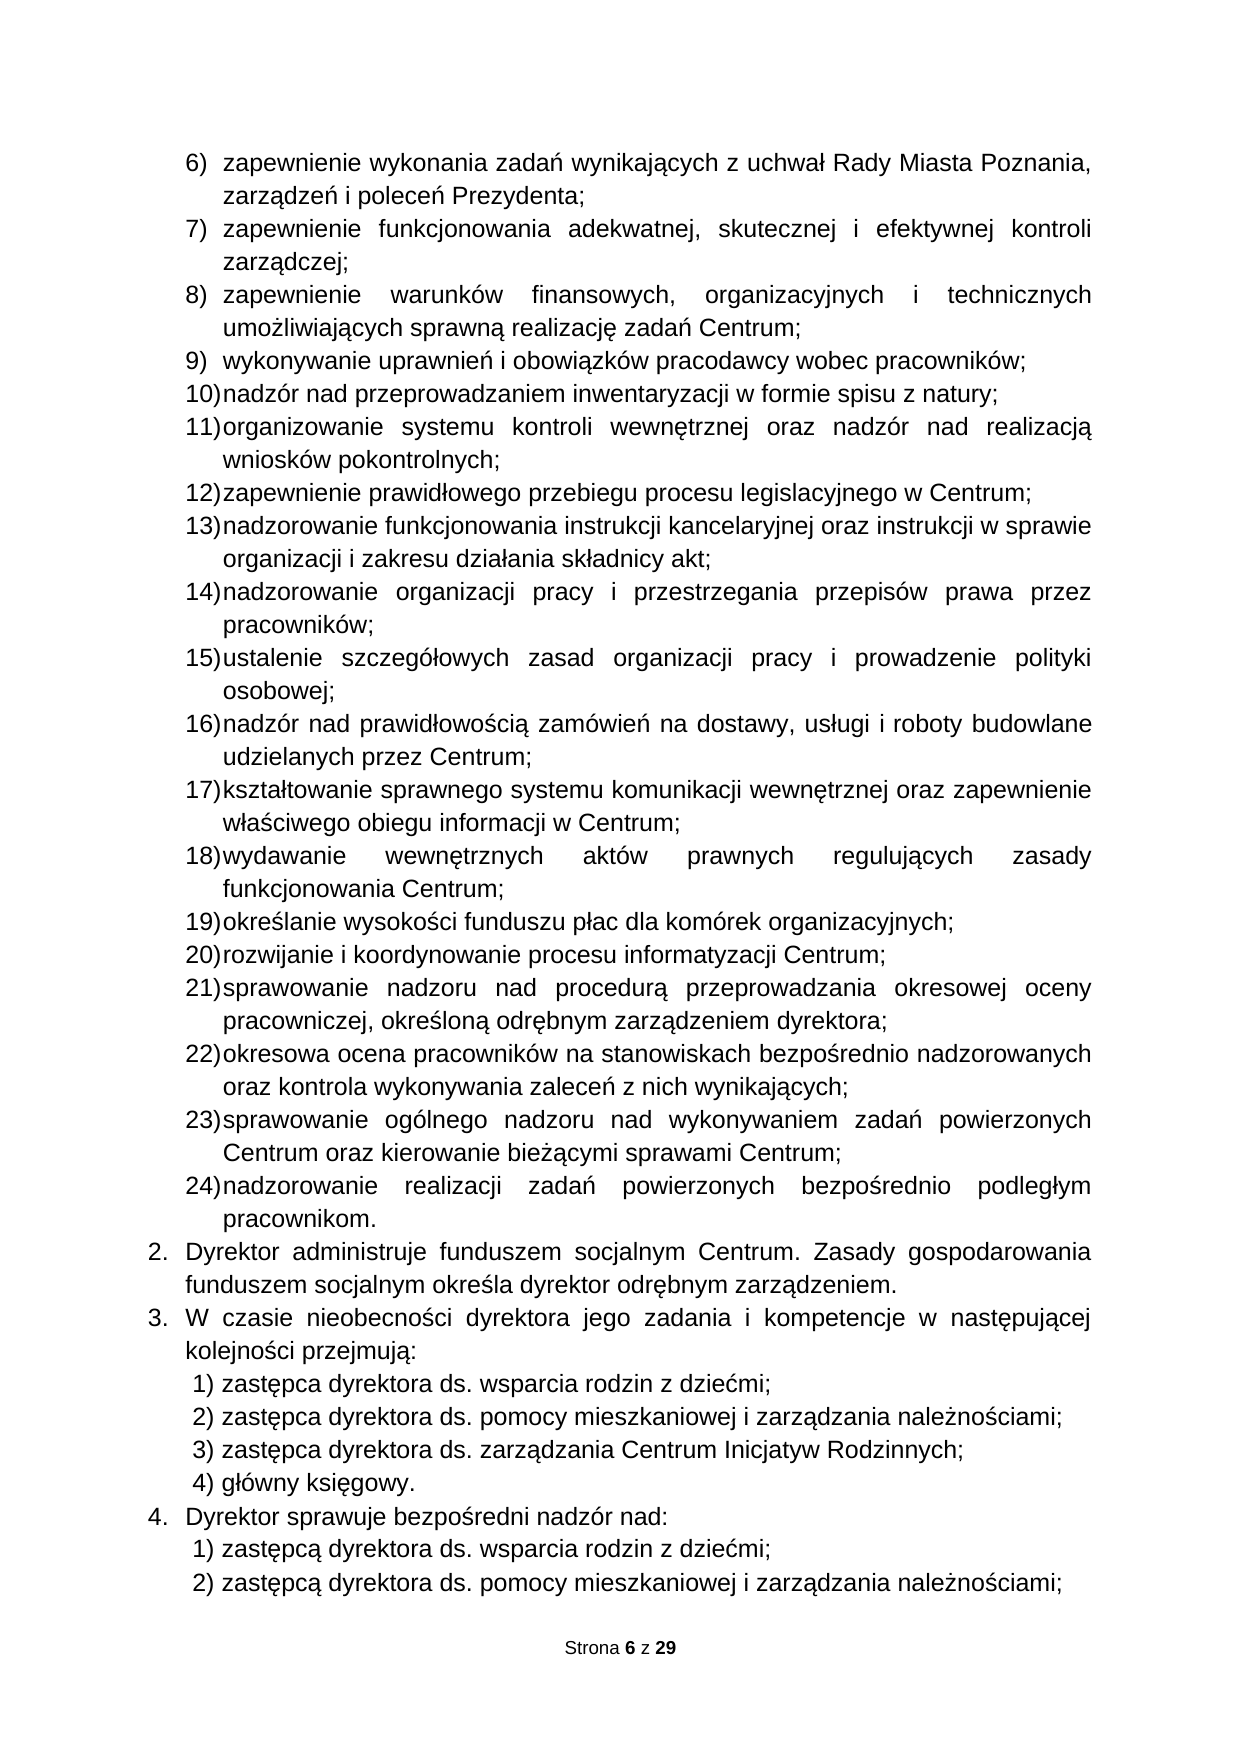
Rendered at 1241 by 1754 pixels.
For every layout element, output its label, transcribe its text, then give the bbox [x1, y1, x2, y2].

list zastępca dyrektora ds. pomocy mieszkaniowej i zarządzania należnościami; [192, 1402, 1093, 1431]
list zastępcą dyrektora ds. wsparcia rodzin z dziećmi; [192, 1534, 1093, 1563]
list W czasie nieobecności dyrektora jego zadania i kompetencje w następującej kolejności przejmują: [148, 1303, 1093, 1365]
list nadzór nad prawidłowością zamówień na dostawy, usługi i roboty budowlane udzielanych przez Centrum; [185, 709, 1093, 771]
list wykonywanie uprawnień i obowiązków pracodawcy wobec pracowników; [185, 346, 1093, 374]
list ustalenie szczegółowych zasad organizacji pracy i prowadzenie polityki osobowej; [185, 643, 1093, 705]
list nadzorowanie funkcjonowania instrukcji kancelaryjnej oraz instrukcji w sprawie organizacji i zakresu działania składnicy akt; [185, 511, 1093, 573]
list Dyrektor sprawuje bezpośredni nadzór nad: [148, 1501, 1093, 1530]
list określanie wysokości funduszu płac dla komórek organizacyjnych; [185, 907, 1093, 936]
list wydawanie wewnętrznych aktów prawnych regulujących zasady funkcjonowania Centrum; [185, 841, 1093, 903]
list nadzór nad przeprowadzaniem inwentaryzacji w formie spisu z natury; [185, 379, 1093, 407]
list zapewnienie funkcjonowania adekwatnej, skutecznej i efektywnej kontroli zarządczej; [185, 214, 1093, 275]
list zapewnienie wykonania zadań wynikających z uchwał Rady Miasta Poznania, zarządzeń i poleceń Prezydenta; [185, 148, 1093, 209]
list główny księgowy. [192, 1468, 1093, 1497]
list organizowanie systemu kontroli wewnętrznej oraz nadzór nad realizacją wniosków pokontrolnych; [185, 412, 1093, 473]
list nadzorowanie realizacji zadań powierzonych bezpośrednio podległym pracownikom. [185, 1171, 1093, 1233]
list Dyrektor administruje funduszem socjalnym Centrum. Zasady gospodarowania funduszem socjalnym określa dyrektor odrębnym zarządzeniem. [148, 1237, 1093, 1299]
list zastępcą dyrektora ds. pomocy mieszkaniowej i zarządzania należnościami; [192, 1567, 1093, 1596]
list zastępca dyrektora ds. zarządzania Centrum Inicjatyw Rodzinnych; [192, 1435, 1093, 1464]
list nadzorowanie organizacji pracy i przestrzegania przepisów prawa przez pracowników; [185, 577, 1093, 639]
list sprawowanie ogólnego nadzoru nad wykonywaniem zadań powierzonych Centrum oraz kierowanie bieżącymi sprawami Centrum; [185, 1105, 1093, 1167]
list sprawowanie nadzoru nad procedurą przeprowadzania okresowej oceny pracowniczej, określoną odrębnym zarządzeniem dyrektora; [185, 973, 1093, 1035]
list okresowa ocena pracowników na stanowiskach bezpośrednio nadzorowanych oraz kontrola wykonywania zaleceń z nich wynikających; [185, 1039, 1093, 1101]
list kształtowanie sprawnego systemu komunikacji wewnętrznej oraz zapewnienie właściwego obiegu informacji w Centrum; [185, 775, 1093, 837]
list zapewnienie warunków finansowych, organizacyjnych i technicznych umożliwiających sprawną realizację zadań Centrum; [185, 280, 1093, 341]
list zapewnienie prawidłowego przebiegu procesu legislacyjnego w Centrum; [185, 478, 1093, 507]
list zastępca dyrektora ds. wsparcia rodzin z dziećmi; [192, 1369, 1093, 1398]
list rozwijanie i koordynowanie procesu informatyzacji Centrum; [185, 940, 1093, 969]
